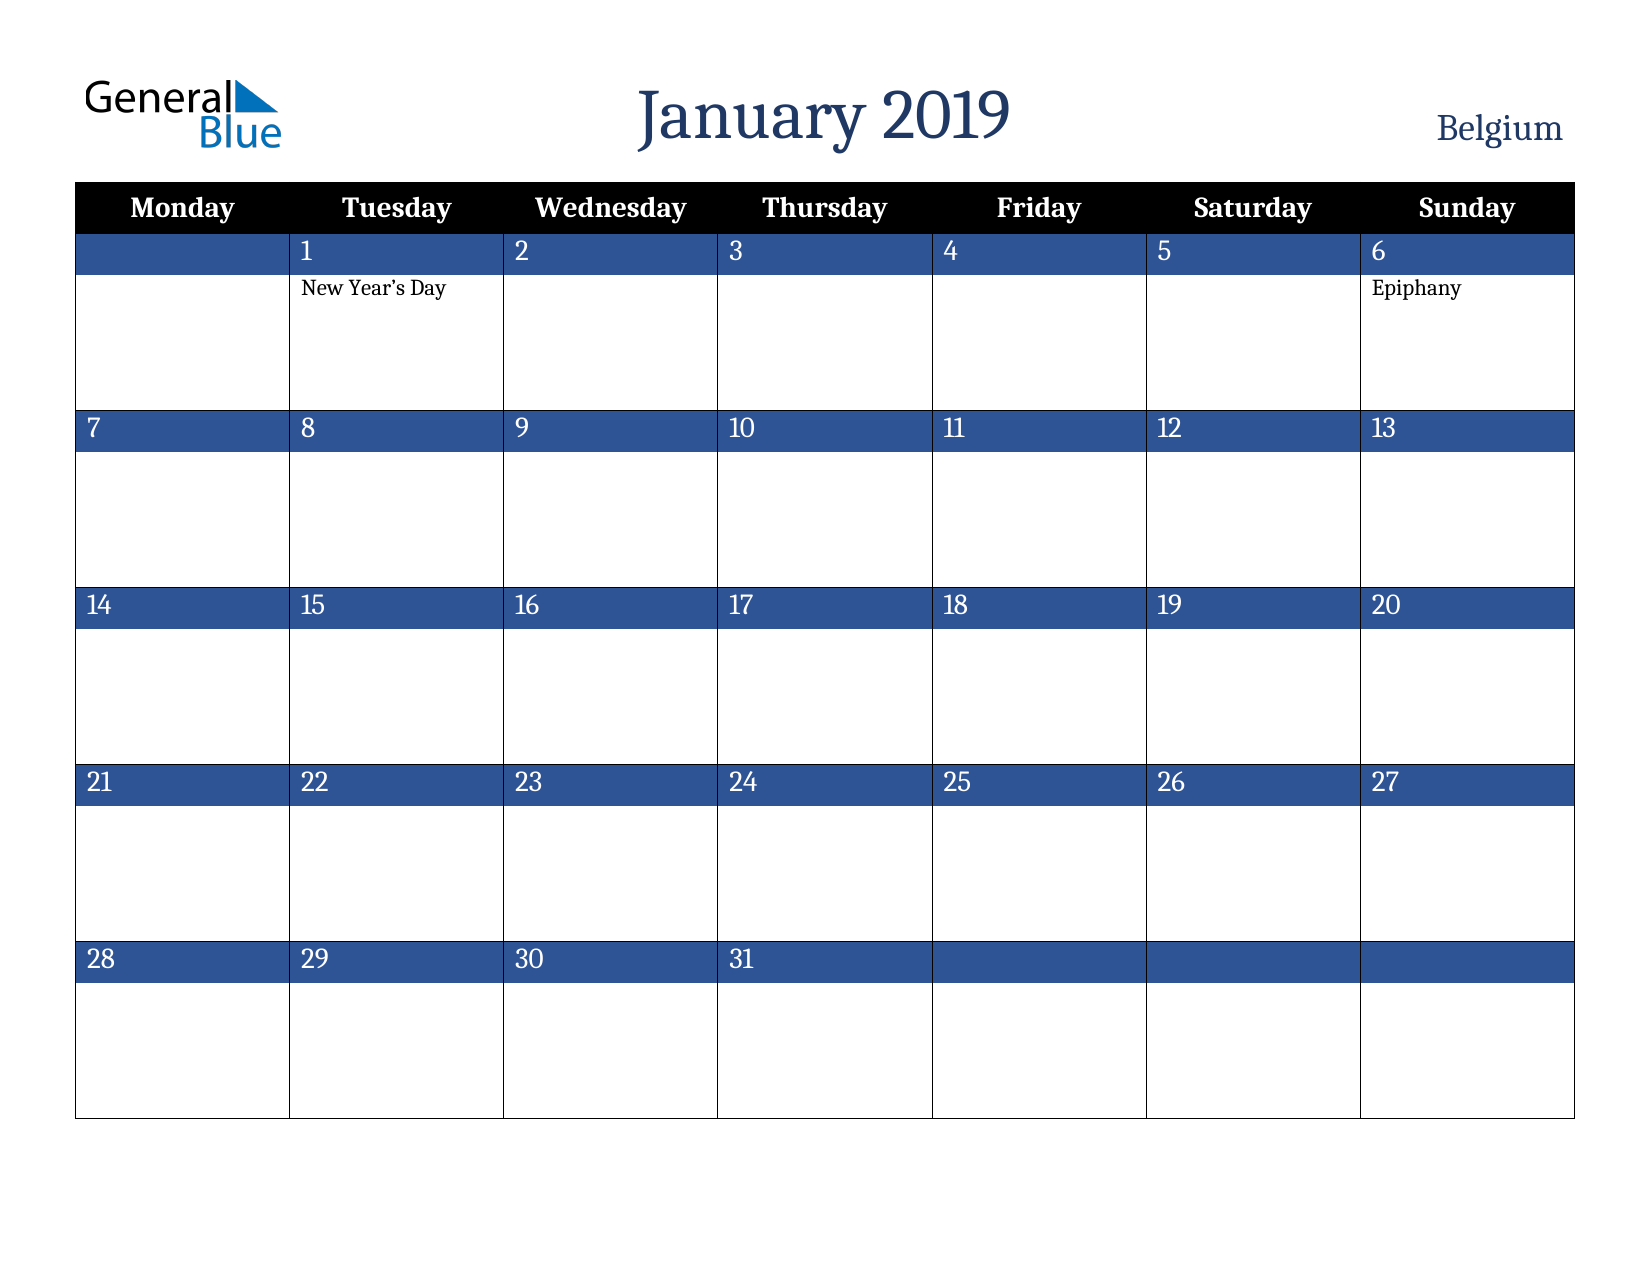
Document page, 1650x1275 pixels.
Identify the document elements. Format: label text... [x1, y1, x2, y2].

table_cell [933, 452, 1146, 587]
table_header [76, 75, 503, 182]
table_cell 28 [76, 942, 289, 983]
table_cell [76, 629, 289, 764]
table_cell [1361, 629, 1574, 764]
table_cell [1147, 942, 1360, 983]
table_cell Saturday [1147, 183, 1360, 233]
table_cell 5 [1147, 234, 1360, 275]
table_cell [933, 806, 1146, 941]
table_cell 10 [718, 411, 932, 452]
table_cell 11 [933, 411, 1146, 452]
table_header Belgium [1146, 75, 1574, 182]
table_cell [290, 983, 503, 1118]
table_cell [76, 275, 289, 410]
table_cell [76, 234, 289, 275]
table_cell [504, 629, 717, 764]
table_cell [718, 452, 932, 587]
table_cell Tuesday [290, 183, 503, 233]
table_cell Thursday [718, 183, 932, 233]
table_cell 30 [504, 942, 717, 983]
table_header January 2019 [504, 75, 1146, 182]
table_cell [933, 275, 1146, 410]
table_cell 26 [1147, 765, 1360, 806]
table_cell New Year’s Day [290, 275, 503, 410]
table_cell [1147, 983, 1360, 1118]
table_cell [718, 983, 932, 1118]
table_cell [1361, 942, 1574, 983]
table_cell 18 [933, 588, 1146, 629]
table_cell 22 [290, 765, 503, 806]
table_cell 24 [718, 765, 932, 806]
table_cell 3 [718, 234, 932, 275]
table_cell [76, 806, 289, 941]
table_cell 31 [718, 942, 932, 983]
table_cell Sunday [1361, 183, 1574, 233]
table_cell [933, 942, 1146, 983]
table_cell [504, 452, 717, 587]
table_cell [1147, 275, 1360, 410]
table_cell Epiphany [1361, 275, 1574, 410]
table_cell Friday [933, 183, 1146, 233]
table_cell 23 [504, 765, 717, 806]
table_cell 9 [504, 411, 717, 452]
table_cell 6 [1361, 234, 1574, 275]
table_cell [1361, 452, 1574, 587]
table_cell 20 [1361, 588, 1574, 629]
table_cell 15 [290, 588, 503, 629]
table_cell [76, 983, 289, 1118]
table_cell 1 [290, 234, 503, 275]
table_cell [290, 806, 503, 941]
table_cell 12 [1147, 411, 1360, 452]
table_cell 19 [1147, 588, 1360, 629]
picture [86, 80, 281, 148]
table_cell 27 [1361, 765, 1574, 806]
table_cell [1147, 452, 1360, 587]
table_cell 14 [76, 588, 289, 629]
table_cell [1147, 629, 1360, 764]
table_cell 29 [290, 942, 503, 983]
table_cell 13 [1361, 411, 1574, 452]
table_cell [718, 629, 932, 764]
table_cell Monday [76, 183, 289, 233]
table_cell [718, 806, 932, 941]
table_cell [290, 629, 503, 764]
table_cell 25 [933, 765, 1146, 806]
table_cell 17 [718, 588, 932, 629]
table_cell 8 [290, 411, 503, 452]
table_cell 4 [933, 234, 1146, 275]
table_cell [718, 275, 932, 410]
table_cell [1361, 983, 1574, 1118]
table_cell 2 [504, 234, 717, 275]
table_cell [290, 452, 503, 587]
table_cell [933, 629, 1146, 764]
table_cell 7 [76, 411, 289, 452]
table_cell [504, 275, 717, 410]
table_cell [76, 452, 289, 587]
table_cell 16 [504, 588, 717, 629]
table_cell [1147, 806, 1360, 941]
table_cell Wednesday [504, 183, 717, 233]
table_cell [933, 983, 1146, 1118]
table_cell [504, 806, 717, 941]
table_cell [1361, 806, 1574, 941]
table_cell 21 [76, 765, 289, 806]
table_cell [504, 983, 717, 1118]
